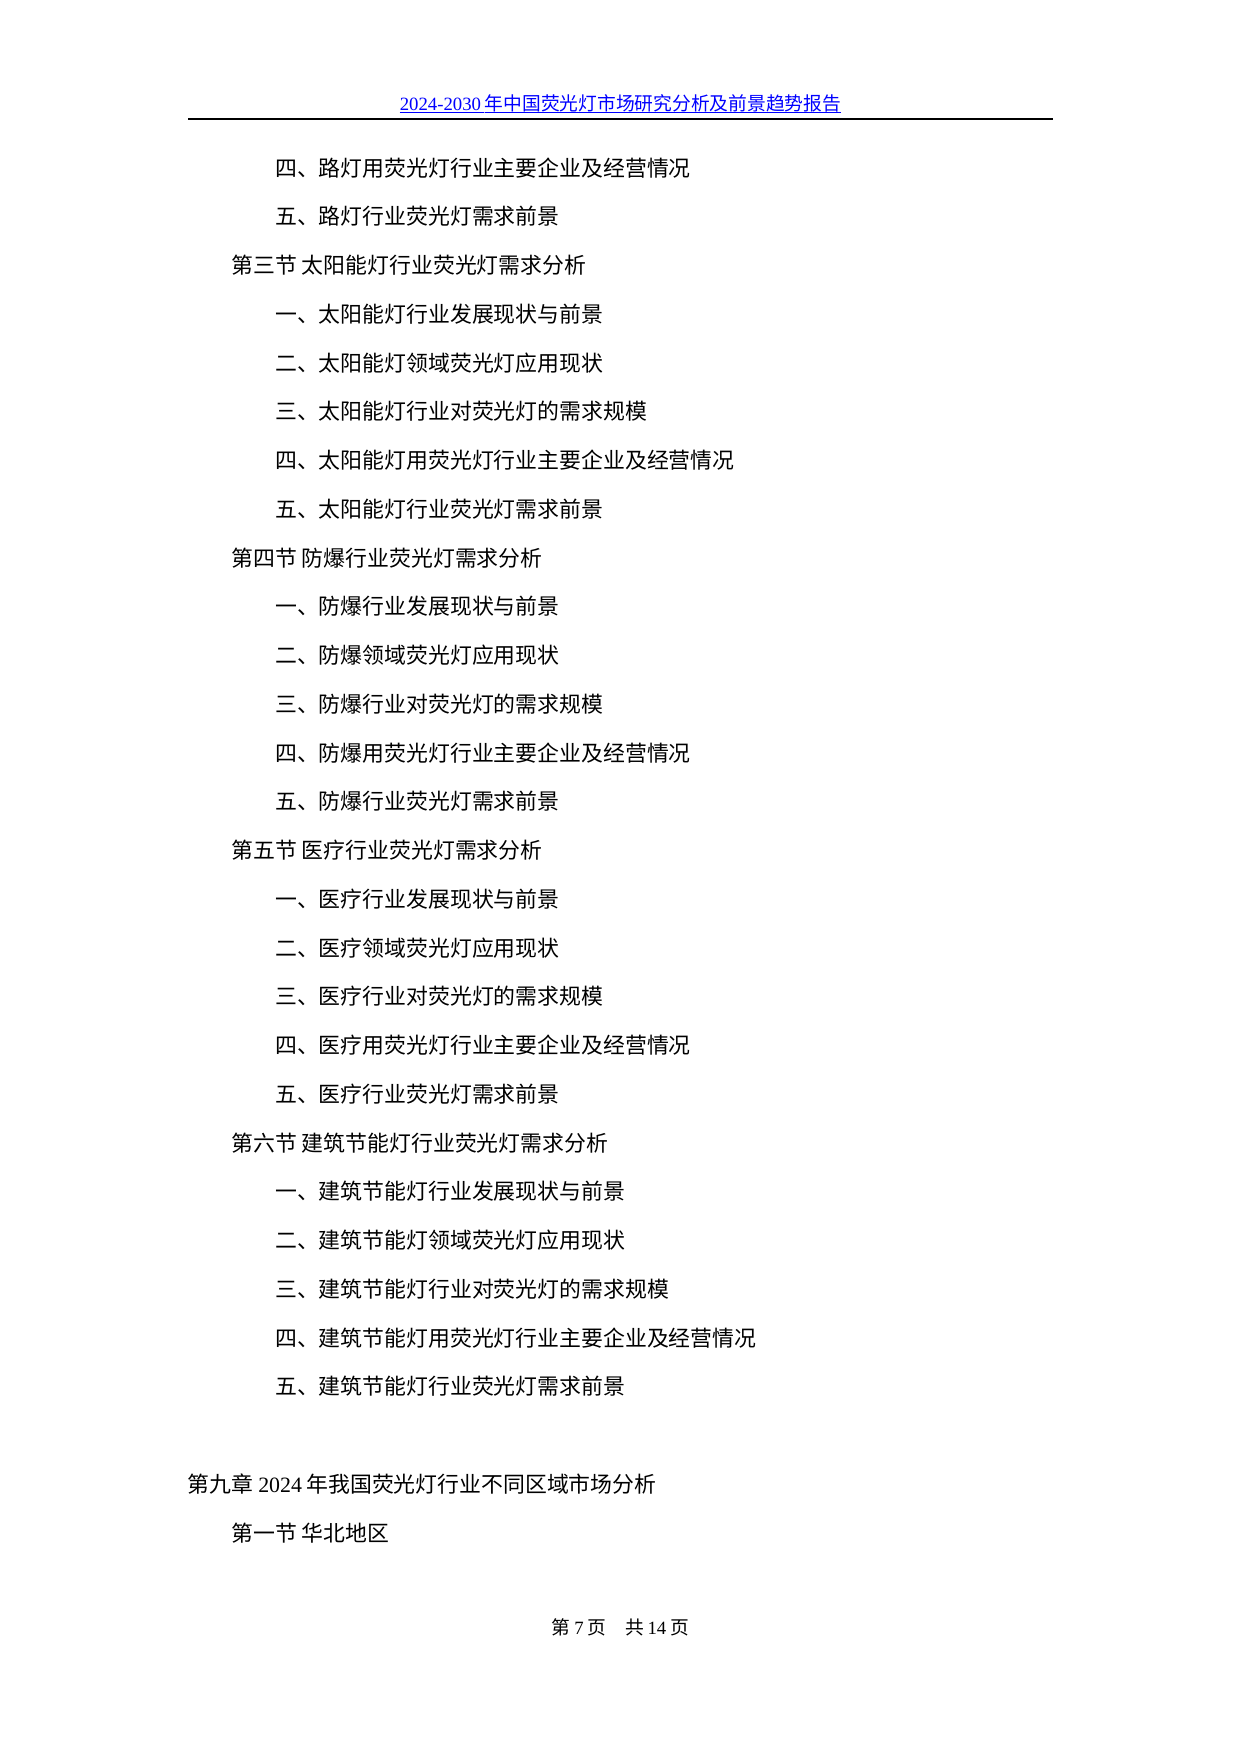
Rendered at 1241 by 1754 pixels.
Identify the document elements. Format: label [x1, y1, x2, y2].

text [187, 150, 1053, 1548]
